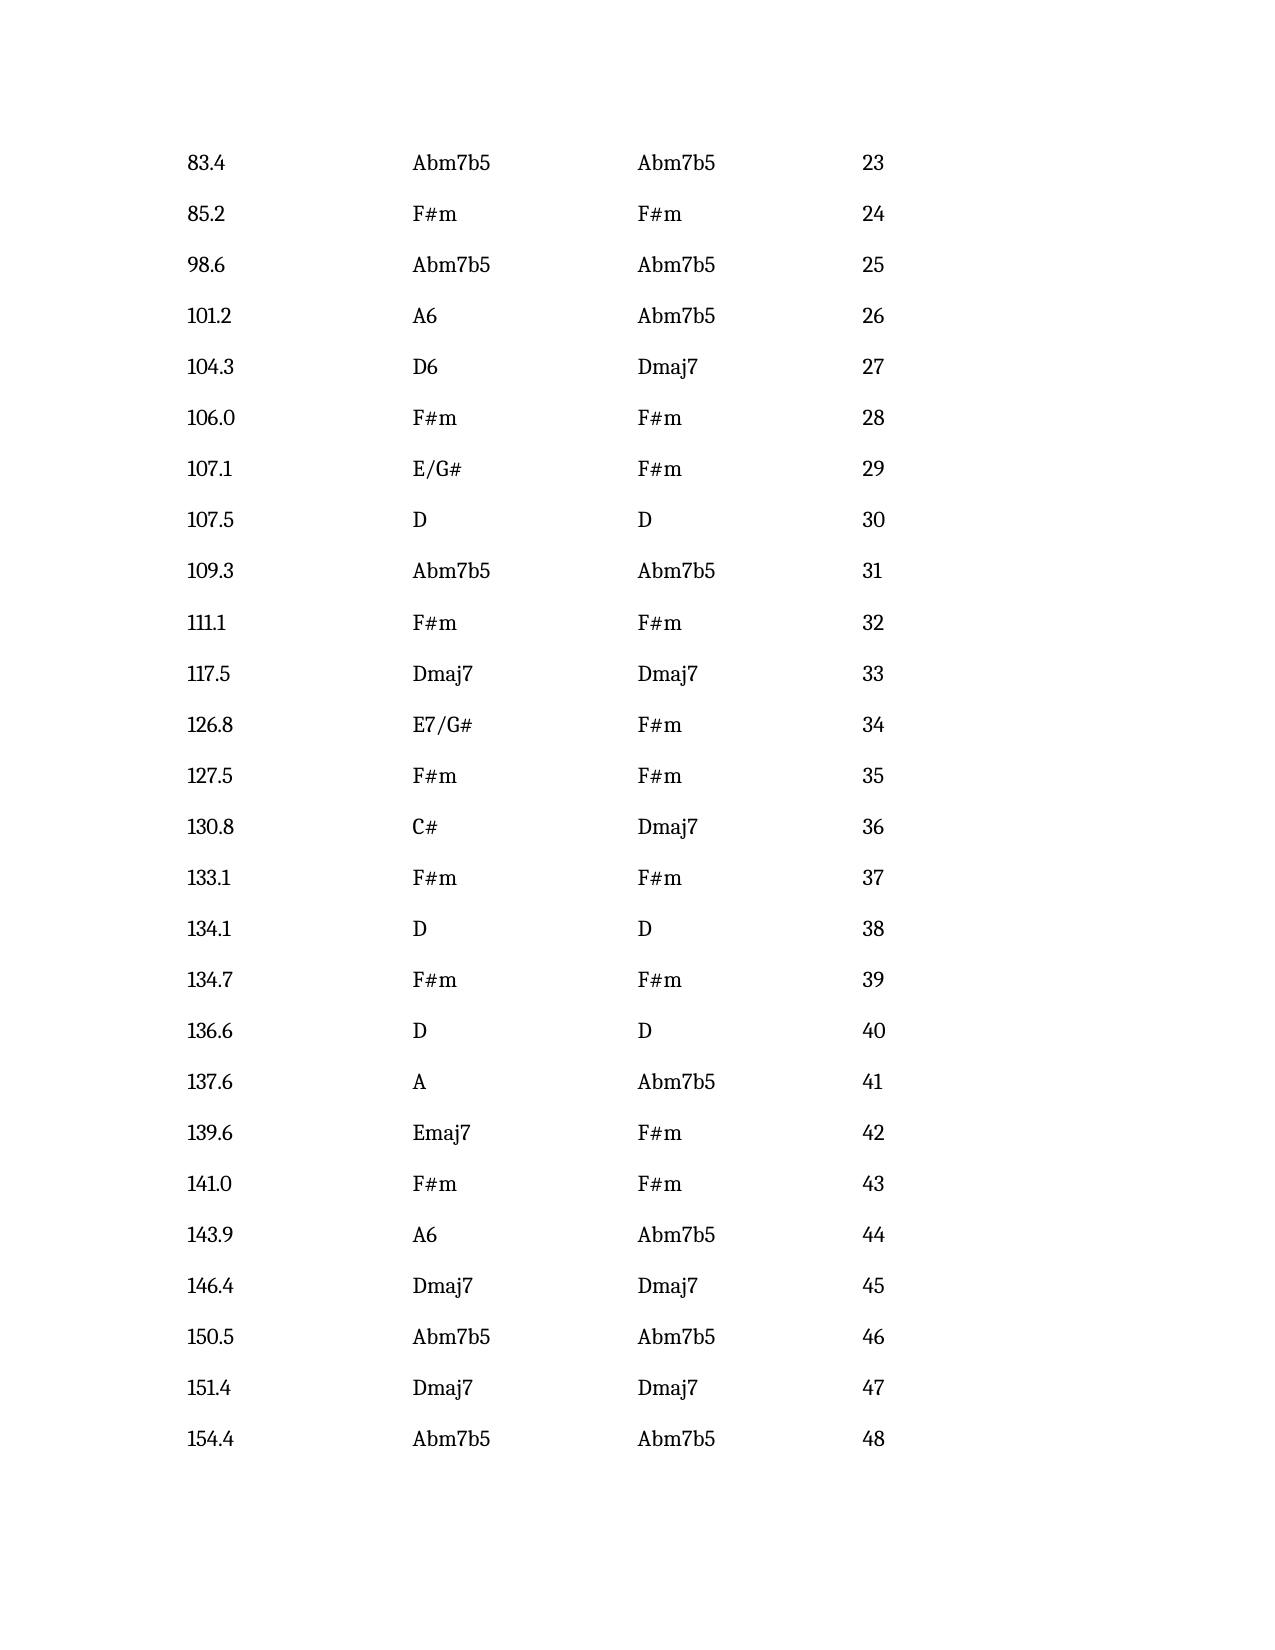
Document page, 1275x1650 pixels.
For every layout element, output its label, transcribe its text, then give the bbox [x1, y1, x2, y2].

table_cell D [401, 916, 626, 967]
table_cell F#m [626, 865, 851, 916]
table_cell 109.3 [176, 558, 401, 609]
table_cell D [626, 507, 851, 558]
table_cell 130.8 [176, 814, 401, 864]
table_cell 136.6 [176, 1018, 401, 1069]
table_cell Dmaj7 [626, 1375, 851, 1426]
table_cell Abm7b5 [401, 1426, 626, 1477]
table_cell 137.6 [176, 1069, 401, 1120]
table_cell Abm7b5 [626, 1222, 851, 1273]
table_cell F#m [626, 711, 851, 762]
table_cell Dmaj7 [401, 1375, 626, 1426]
table_cell F#m [401, 967, 626, 1018]
table_cell 36 [851, 814, 1076, 864]
table_cell 139.6 [176, 1120, 401, 1171]
table_cell 47 [851, 1375, 1076, 1426]
table_cell 31 [851, 558, 1076, 609]
table_cell F#m [401, 609, 626, 660]
table_cell Abm7b5 [626, 303, 851, 354]
table_cell F#m [626, 609, 851, 660]
table_cell D [626, 916, 851, 967]
table_cell 107.1 [176, 456, 401, 507]
table_cell Abm7b5 [626, 1324, 851, 1375]
table_cell 39 [851, 967, 1076, 1018]
table_cell 35 [851, 763, 1076, 813]
table_cell 107.5 [176, 507, 401, 558]
table_cell 30 [851, 507, 1076, 558]
table_cell 151.4 [176, 1375, 401, 1426]
table_cell 111.1 [176, 609, 401, 660]
table_cell Abm7b5 [401, 1324, 626, 1375]
table_cell 104.3 [176, 354, 401, 405]
table_cell Abm7b5 [626, 558, 851, 609]
table_cell 32 [851, 609, 1076, 660]
table_cell F#m [401, 1171, 626, 1222]
table_cell Dmaj7 [626, 660, 851, 711]
table_cell A [401, 1069, 626, 1120]
table_cell 85.2 [176, 201, 401, 252]
table_cell 27 [851, 354, 1076, 405]
table_cell 33 [851, 660, 1076, 711]
table_cell 154.4 [176, 1426, 401, 1477]
table_cell 44 [851, 1222, 1076, 1273]
table_cell 106.0 [176, 405, 401, 456]
table_cell F#m [401, 763, 626, 813]
table_cell 40 [851, 1018, 1076, 1069]
table_cell A6 [401, 303, 626, 354]
table_cell F#m [626, 456, 851, 507]
table_cell D6 [401, 354, 626, 405]
table_cell F#m [401, 201, 626, 252]
table_cell Abm7b5 [626, 1069, 851, 1120]
table_cell Abm7b5 [626, 1426, 851, 1477]
table_cell D [626, 1018, 851, 1069]
table_cell Abm7b5 [626, 150, 851, 201]
table_cell 29 [851, 456, 1076, 507]
table_cell F#m [626, 1171, 851, 1222]
table_cell 134.7 [176, 967, 401, 1018]
table_cell Dmaj7 [626, 814, 851, 864]
table_cell 26 [851, 303, 1076, 354]
table_cell 150.5 [176, 1324, 401, 1375]
table_cell 146.4 [176, 1273, 401, 1324]
table_cell 41 [851, 1069, 1076, 1120]
table_cell 23 [851, 150, 1076, 201]
table_cell 143.9 [176, 1222, 401, 1273]
table_cell 24 [851, 201, 1076, 252]
table_cell F#m [626, 405, 851, 456]
table_cell E/G# [401, 456, 626, 507]
table_cell 134.1 [176, 916, 401, 967]
table_cell E7/G# [401, 711, 626, 762]
table_cell F#m [626, 1120, 851, 1171]
table_cell 45 [851, 1273, 1076, 1324]
table_cell C# [401, 814, 626, 864]
table_cell Dmaj7 [626, 354, 851, 405]
table_cell 48 [851, 1426, 1076, 1477]
table_cell 42 [851, 1120, 1076, 1171]
table_cell Abm7b5 [401, 252, 626, 303]
table_cell Dmaj7 [626, 1273, 851, 1324]
table_cell 34 [851, 711, 1076, 762]
table_cell 38 [851, 916, 1076, 967]
table_cell F#m [626, 763, 851, 813]
table_cell Abm7b5 [626, 252, 851, 303]
table_cell Dmaj7 [401, 1273, 626, 1324]
table_cell 46 [851, 1324, 1076, 1375]
table_cell 25 [851, 252, 1076, 303]
table_cell F#m [401, 405, 626, 456]
table_cell Emaj7 [401, 1120, 626, 1171]
table_cell Dmaj7 [401, 660, 626, 711]
table_cell D [401, 507, 626, 558]
table_cell D [401, 1018, 626, 1069]
table_cell F#m [401, 865, 626, 916]
table_cell 83.4 [176, 150, 401, 201]
table_cell 126.8 [176, 711, 401, 762]
table_cell Abm7b5 [401, 150, 626, 201]
table_cell F#m [626, 201, 851, 252]
table_cell 98.6 [176, 252, 401, 303]
table_cell 141.0 [176, 1171, 401, 1222]
table_cell F#m [626, 967, 851, 1018]
table_cell 101.2 [176, 303, 401, 354]
table_cell 43 [851, 1171, 1076, 1222]
table_cell 127.5 [176, 763, 401, 813]
table_cell Abm7b5 [401, 558, 626, 609]
table_cell A6 [401, 1222, 626, 1273]
table_cell 133.1 [176, 865, 401, 916]
table_cell 37 [851, 865, 1076, 916]
table_cell 117.5 [176, 660, 401, 711]
table_cell 28 [851, 405, 1076, 456]
